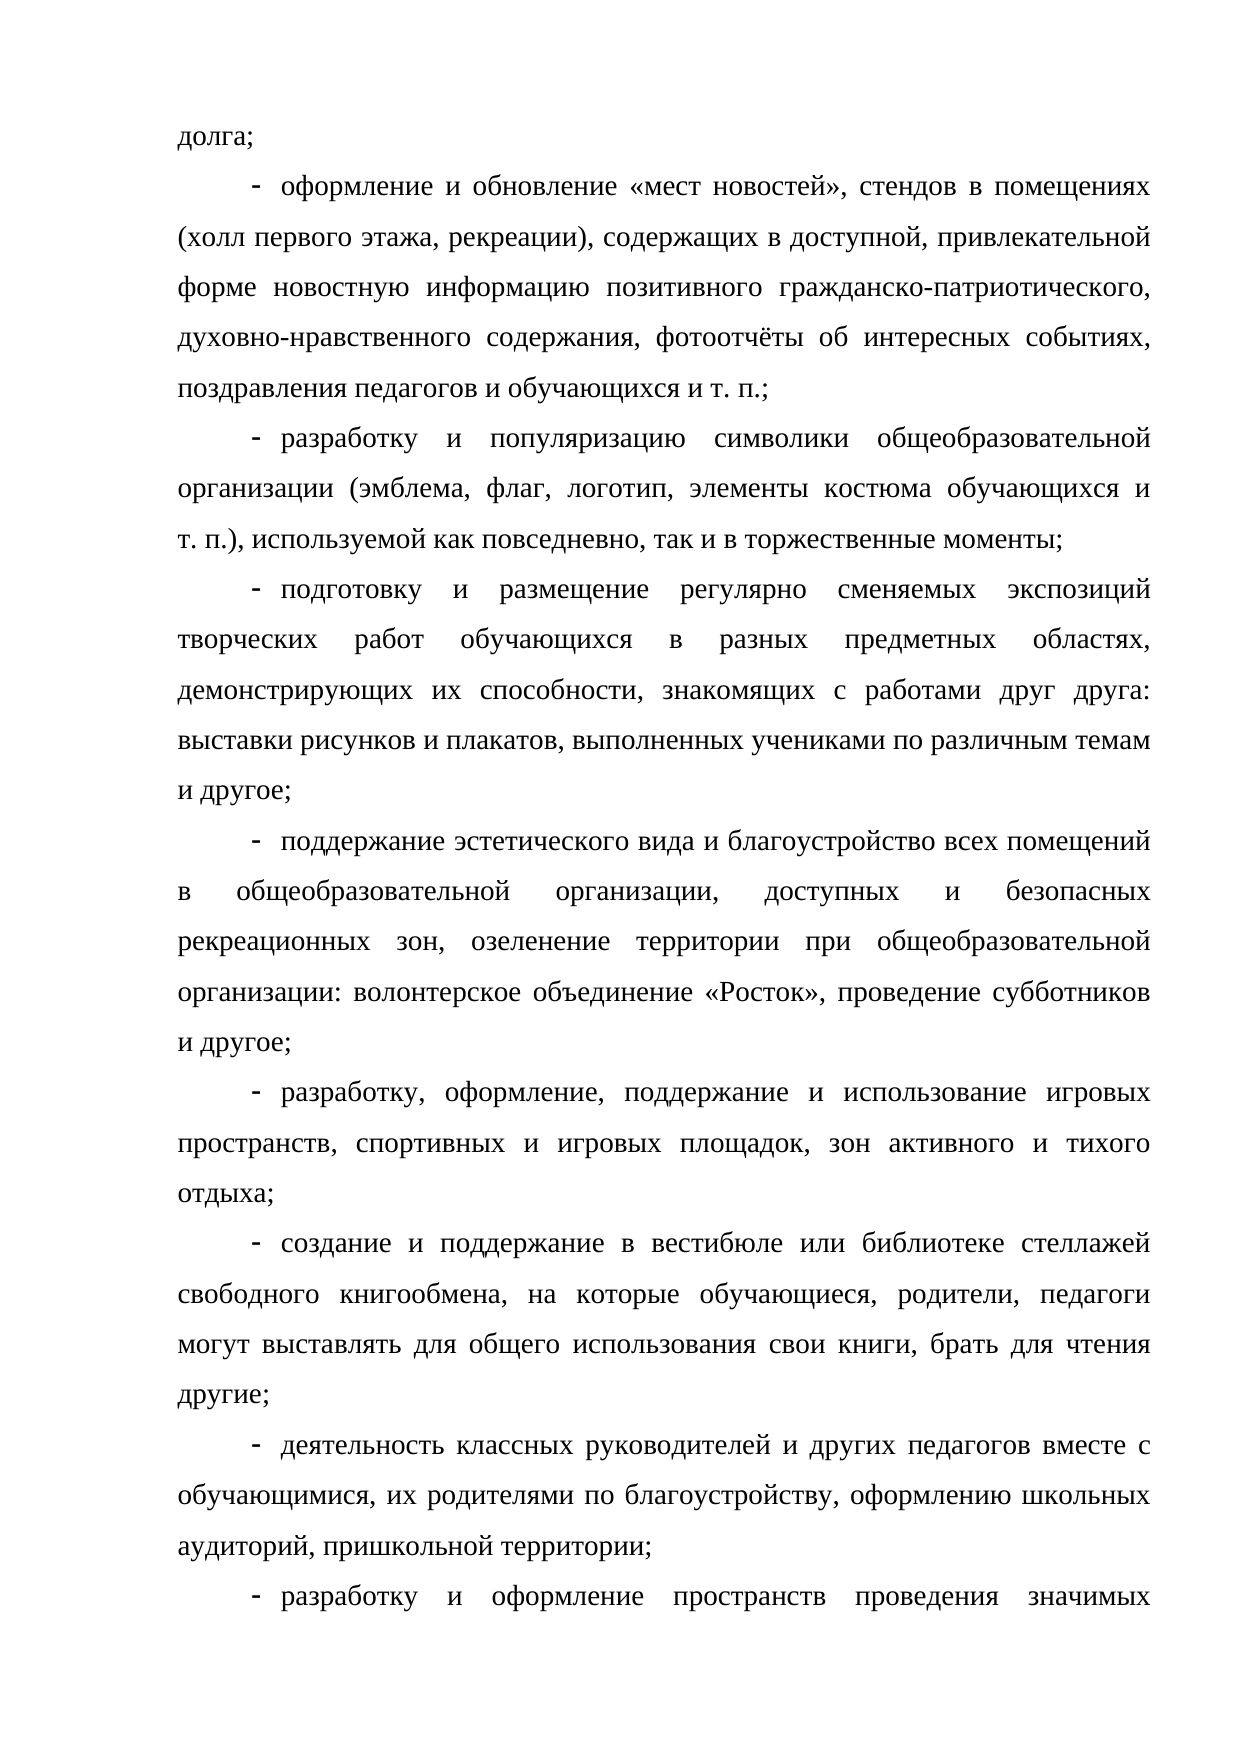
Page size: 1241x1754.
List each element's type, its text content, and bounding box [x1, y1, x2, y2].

list поддержание эстетического вида и благоустройство всех помещений в общеобразовательной организации, доступных и безопасных рекреационных зон, озеленение территории при общеобразовательной организации: волонтерское объединение «Росток», проведение субботников и другое; [177, 823, 1152, 1058]
list оформление и обновление «мест новостей», стендов в помещениях (холл первого этажа, рекреации), содержащих в доступной, привлекательной форме новостную информацию позитивного гражданско-патриотического, духовно-нравственного содержания, фотоотчёты об интересных событиях, поздравления педагогов и обучающихся и т. п.; [177, 168, 1152, 403]
list создание и поддержание в вестибюле или библиотеке стеллажей свободного книгообмена, на которые обучающиеся, родители, педагоги могут выставлять для общего использования свои книги, брать для чтения другие; [177, 1226, 1152, 1410]
list разработку и популяризацию символики общеобразовательной организации (эмблема, флаг, логотип, элементы костюма обучающихся и т. п.), используемой как повседневно, так и в торжественные моменты; [177, 420, 1152, 554]
list подготовку и размещение регулярно сменяемых экспозиций творческих работ обучающихся в разных предметных областях, демонстрирующих их способности, знакомящих с работами друг друга: выставки рисунков и плакатов, выполненных учениками по различным темам и другое; [177, 571, 1152, 806]
list деятельность классных руководителей и других педагогов вместе с обучающимися, их родителями по благоустройству, оформлению школьных аудиторий, пришкольной территории; [177, 1427, 1152, 1561]
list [177, 1578, 1152, 1612]
list разработку, оформление, поддержание и использование игровых пространств, спортивных и игровых площадок, зон активного и тихого отдыха; [177, 1074, 1152, 1209]
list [177, 118, 1152, 152]
